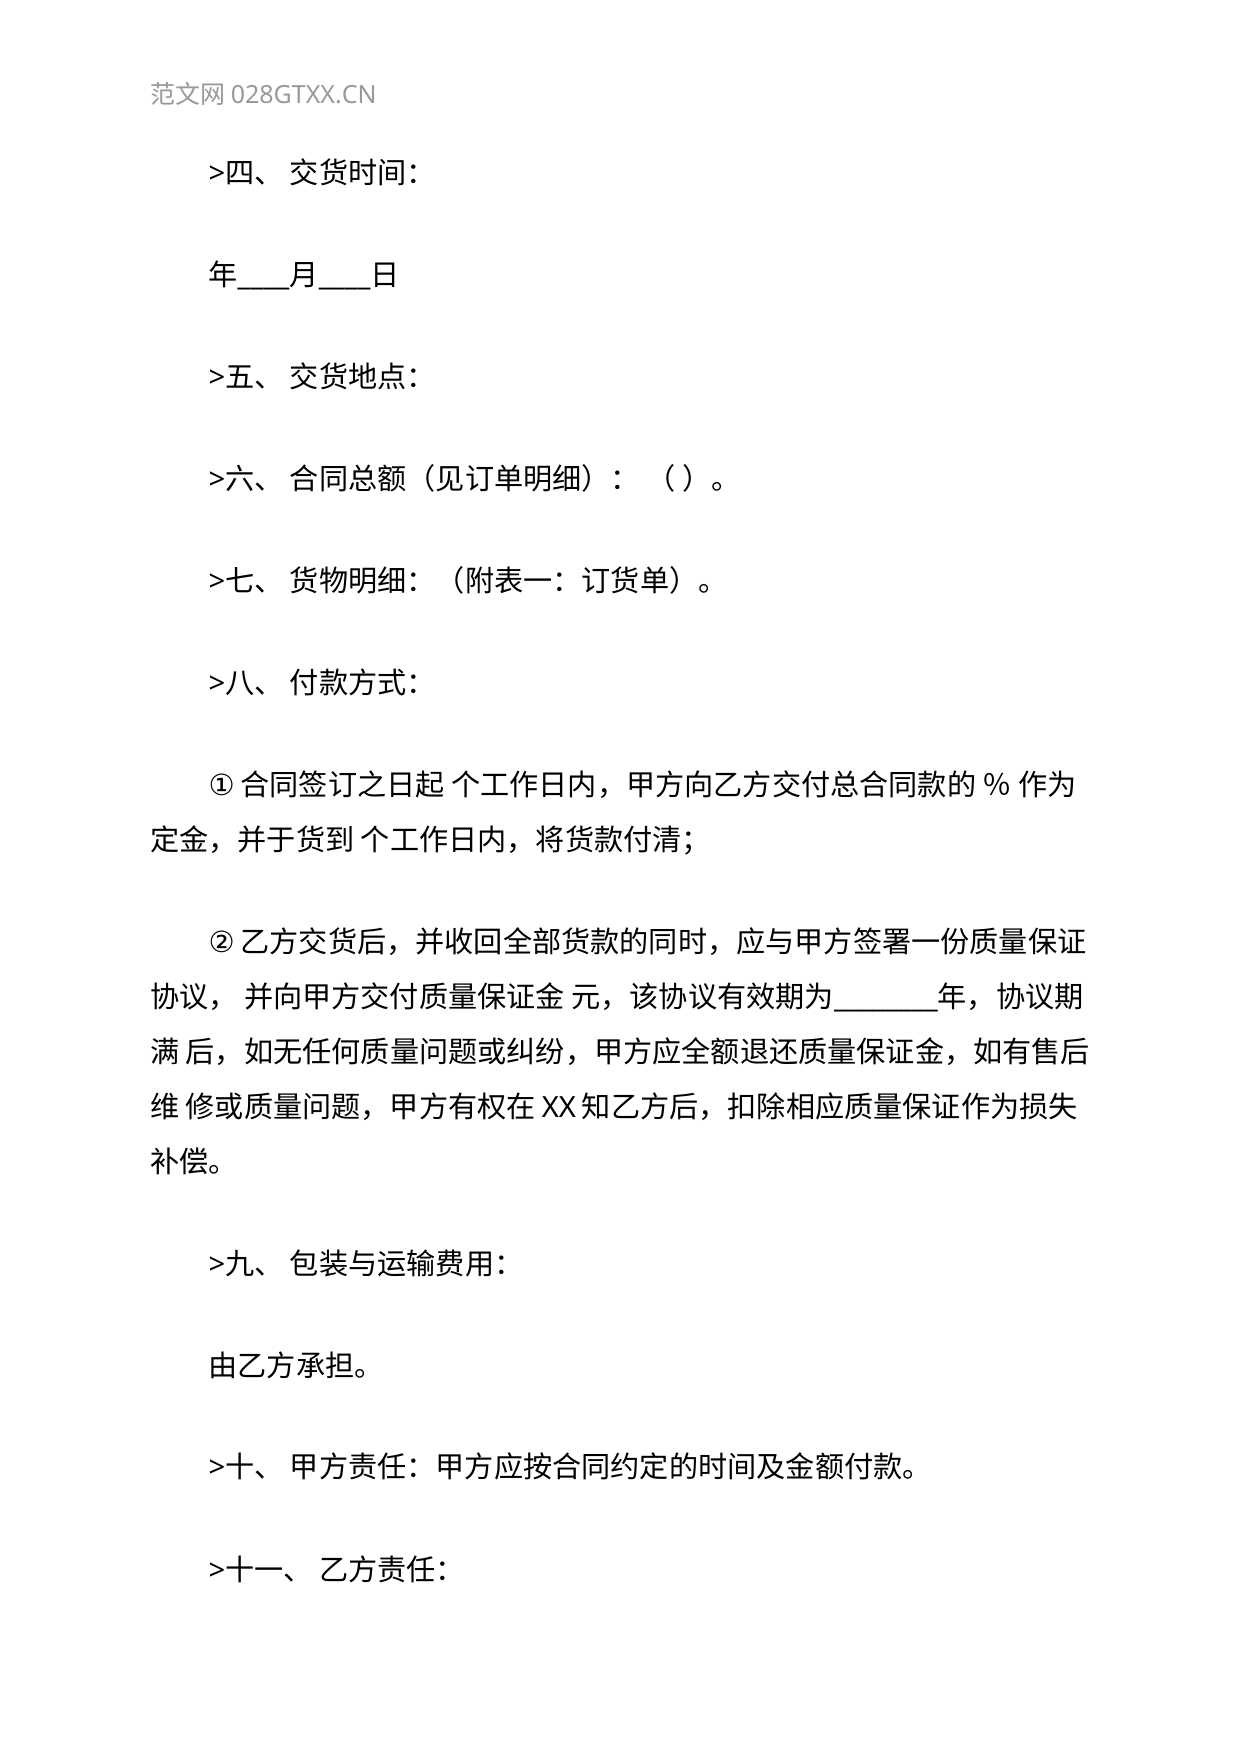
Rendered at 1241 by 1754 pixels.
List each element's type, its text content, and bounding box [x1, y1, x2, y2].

text 由乙方承担。 [150, 1342, 1090, 1384]
text ①合同签订之日起 个工作日内，甲方向乙方交付总合同款的 ％ 作为定金，并于货到 个工作日内，将货款付清； [150, 762, 1090, 859]
text >十、 甲方责任：甲方应按合同约定的时间及金额付款。 [150, 1444, 1090, 1486]
text >五、 交货地点： [150, 354, 1090, 396]
text >八、 付款方式： [150, 660, 1090, 702]
text >四、 交货时间： [150, 150, 1090, 192]
text >九、 包装与运输费用： [150, 1240, 1090, 1283]
text ②乙方交货后，并收回全部货款的同时，应与甲方签署一份质量保证协议， 并向甲方交付质量保证金 元，该协议有效期为________年，协议期满 后，如无任何质量问题或纠纷，甲方应全额退还质量保证金，如有售后维 修或质量问题，甲方有权在XX知乙方后，扣除相应质量保证作为损失补偿。 [150, 919, 1090, 1181]
text >十一、 乙方责任： [150, 1546, 1090, 1588]
text >七、 货物明细：（附表一：订货单）。 [150, 558, 1090, 600]
text 年____月____日 [150, 252, 1090, 294]
text >六、 合同总额（见订单明细）： （ ）。 [150, 456, 1090, 498]
